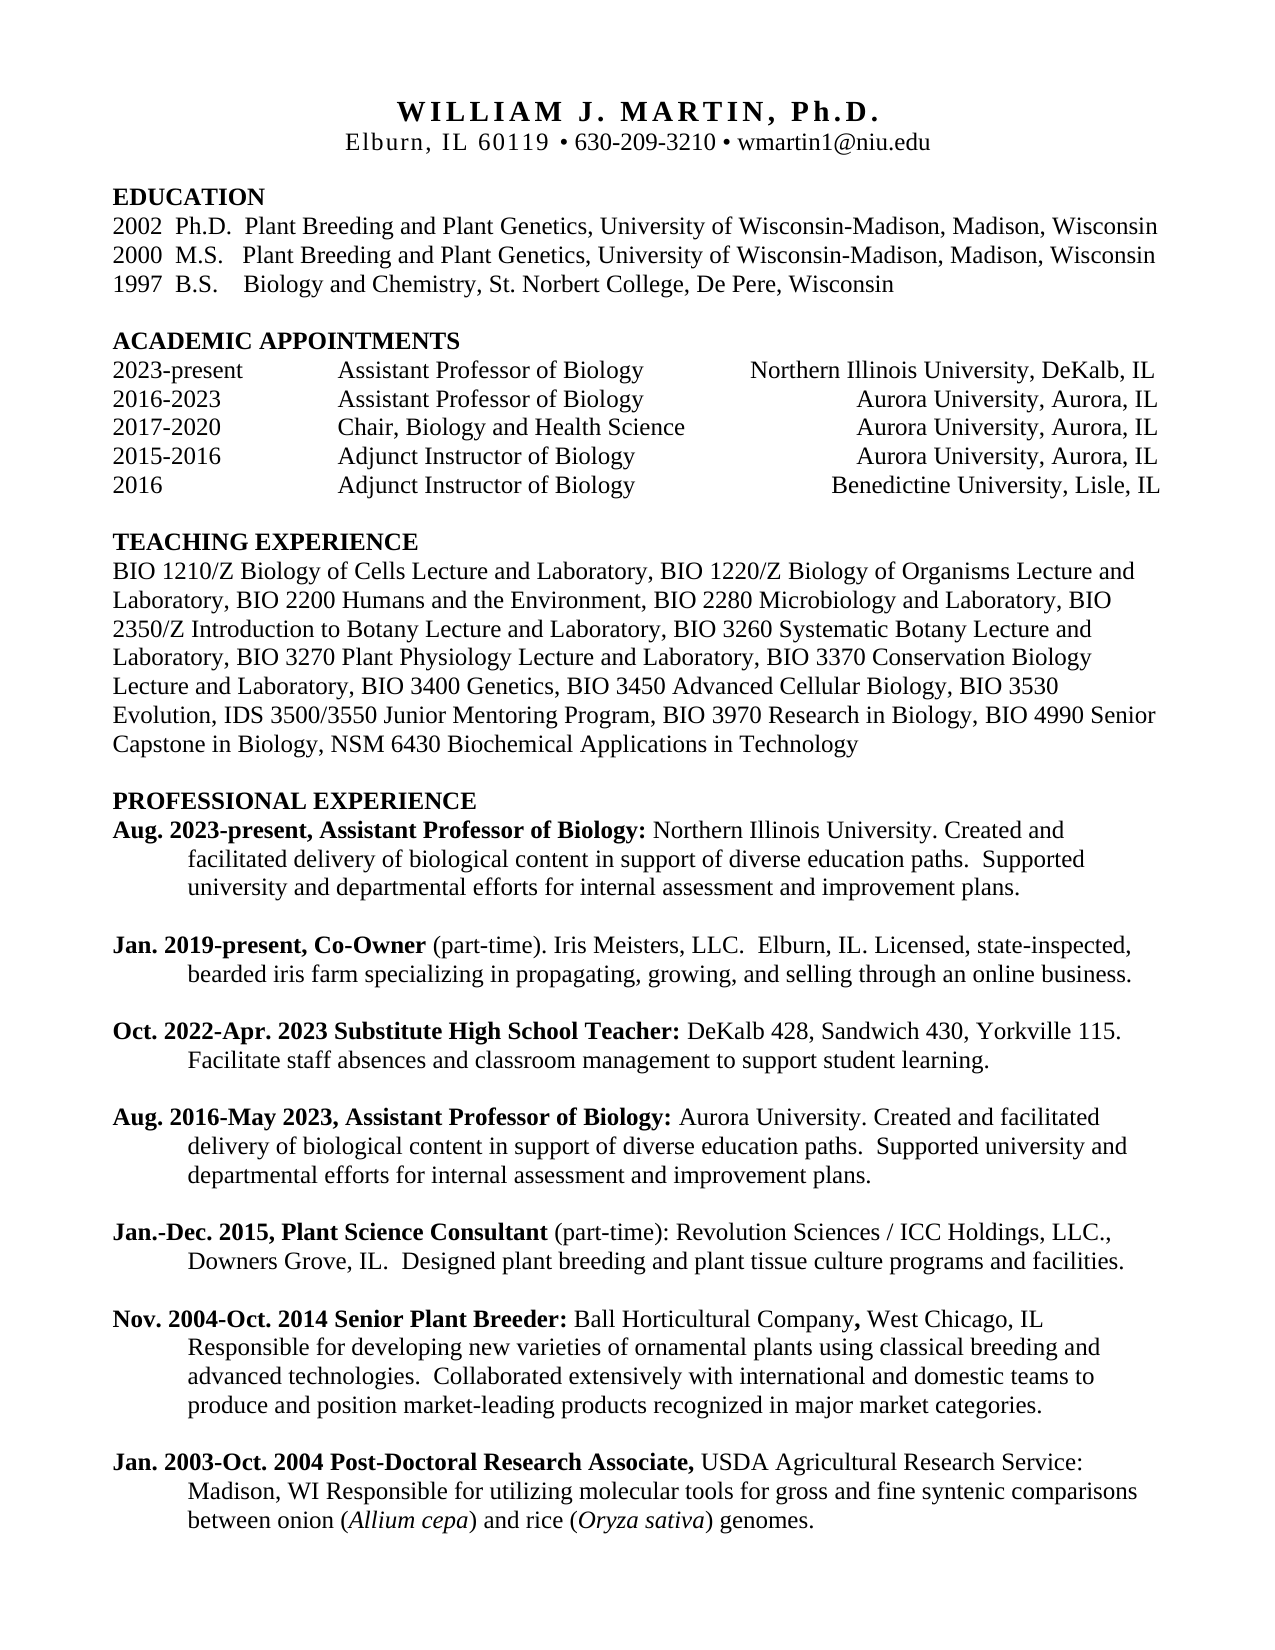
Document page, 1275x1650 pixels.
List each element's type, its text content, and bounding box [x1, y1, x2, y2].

text 2016 Adjunct Instructor of Biology Benedictine University, Lisle, IL [112, 470, 1162, 499]
text Jan. 2003-Oct. 2004 Post-Doctoral Research Associate, USDA Agricultural Research Service: [112, 1447, 1162, 1476]
text bearded iris farm specializing in propagating, growing, and selling through an online business. [112, 959, 1162, 987]
text BIO 1210/Z Biology of Cells Lecture and Laboratory, BIO 1220/Z Biology of Organisms Lecture and Laboratory, BIO 2200 Humans and the Environment, BIO 2280 Microbiology and Laboratory, BIO 2350/Z Introduction to Botany Lecture and Laboratory, BIO 3260 Systematic Botany Lecture and Laboratory, BIO 3270 Plant Physiology Lecture and Laboratory, BIO 3370 Conservation Biology Lecture and Laboratory, BIO 3400 Genetics, BIO 3450 Advanced Cellular Biology, BIO 3530 Evolution, IDS 3500/3550 Junior Mentoring Program, BIO 3970 Research in Biology, BIO 4990 Senior Capstone in Biology, NSM 6430 Biochemical Applications in Technology [112, 556, 1162, 757]
text Aug. 2016-May 2023, Assistant Professor of Biology: Aurora University. Created and facilitated [112, 1102, 1162, 1131]
text university and departmental efforts for internal assessment and improvement plans. [112, 872, 1162, 901]
text PROFESSIONAL EXPERIENCE [112, 786, 1162, 815]
text EDUCATION [112, 182, 1162, 211]
text TEACHING EXPERIENCE [112, 527, 1162, 556]
title WILLIAM J. MARTIN, Ph.D. [112, 94, 1162, 127]
text Aug. 2023-present, Assistant Professor of Biology: Northern Illinois University. Created and [112, 815, 1162, 844]
text Oct. 2022-Apr. 2023 Substitute High School Teacher: DeKalb 428, Sandwich 430, Yorkville 115. [112, 1016, 1162, 1045]
text 2016-2023 Assistant Professor of Biology Aurora University, Aurora, IL 2017-2020 Chair, Biology and Health Science Aurora University, Aurora, IL [112, 384, 1162, 441]
text Elburn, IL 60119 • 630-209-3210 • wmartin1@niu.edu [112, 127, 1162, 156]
text 2002 Ph.D. Plant Breeding and Plant Genetics, University of Wisconsin-Madison, Madison, Wisconsin [112, 211, 1162, 240]
text departmental efforts for internal assessment and improvement plans. [112, 1160, 1162, 1189]
text Jan. 2019-present, Co-Owner (part-time). Iris Meisters, LLC. Elburn, IL. Licensed, state-inspected, [112, 930, 1162, 959]
text Nov. 2004-Oct. 2014 Senior Plant Breeder: Ball Horticultural Company, West Chicago, IL [112, 1304, 1162, 1332]
text Madison, WI Responsible for utilizing molecular tools for gross and fine syntenic comparisons [112, 1476, 1162, 1505]
text Jan.-Dec. 2015, Plant Science Consultant (part-time): Revolution Sciences / ICC Holdings, LLC., Downers Grove, IL. Designed plant breeding and plant tissue culture programs and facilities. [112, 1217, 1162, 1275]
text 2000 M.S. Plant Breeding and Plant Genetics, University of Wisconsin-Madison, Madison, Wisconsin [112, 240, 1162, 269]
text Facilitate staff absences and classroom management to support student learning. [112, 1045, 1162, 1074]
text facilitated delivery of biological content in support of diverse education paths. Supported [112, 844, 1162, 872]
text delivery of biological content in support of diverse education paths. Supported university and [112, 1131, 1162, 1160]
text between onion (Allium cepa) and rice (Oryza sativa) genomes. [112, 1505, 1162, 1534]
text 2015-2016 Adjunct Instructor of Biology Aurora University, Aurora, IL [112, 441, 1162, 470]
text 1997 B.S. Biology and Chemistry, St. Norbert College, De Pere, Wisconsin [112, 269, 1162, 297]
text ACADEMIC APPOINTMENTS [112, 326, 1162, 355]
text Responsible for developing new varieties of ornamental plants using classical breeding and advanced technologies. Collaborated extensively with international and domestic teams to produce and position market-leading products recognized in major market categories. [187, 1332, 1162, 1419]
text 2023-present Assistant Professor of Biology Northern Illinois University, DeKalb, IL [112, 355, 1162, 384]
